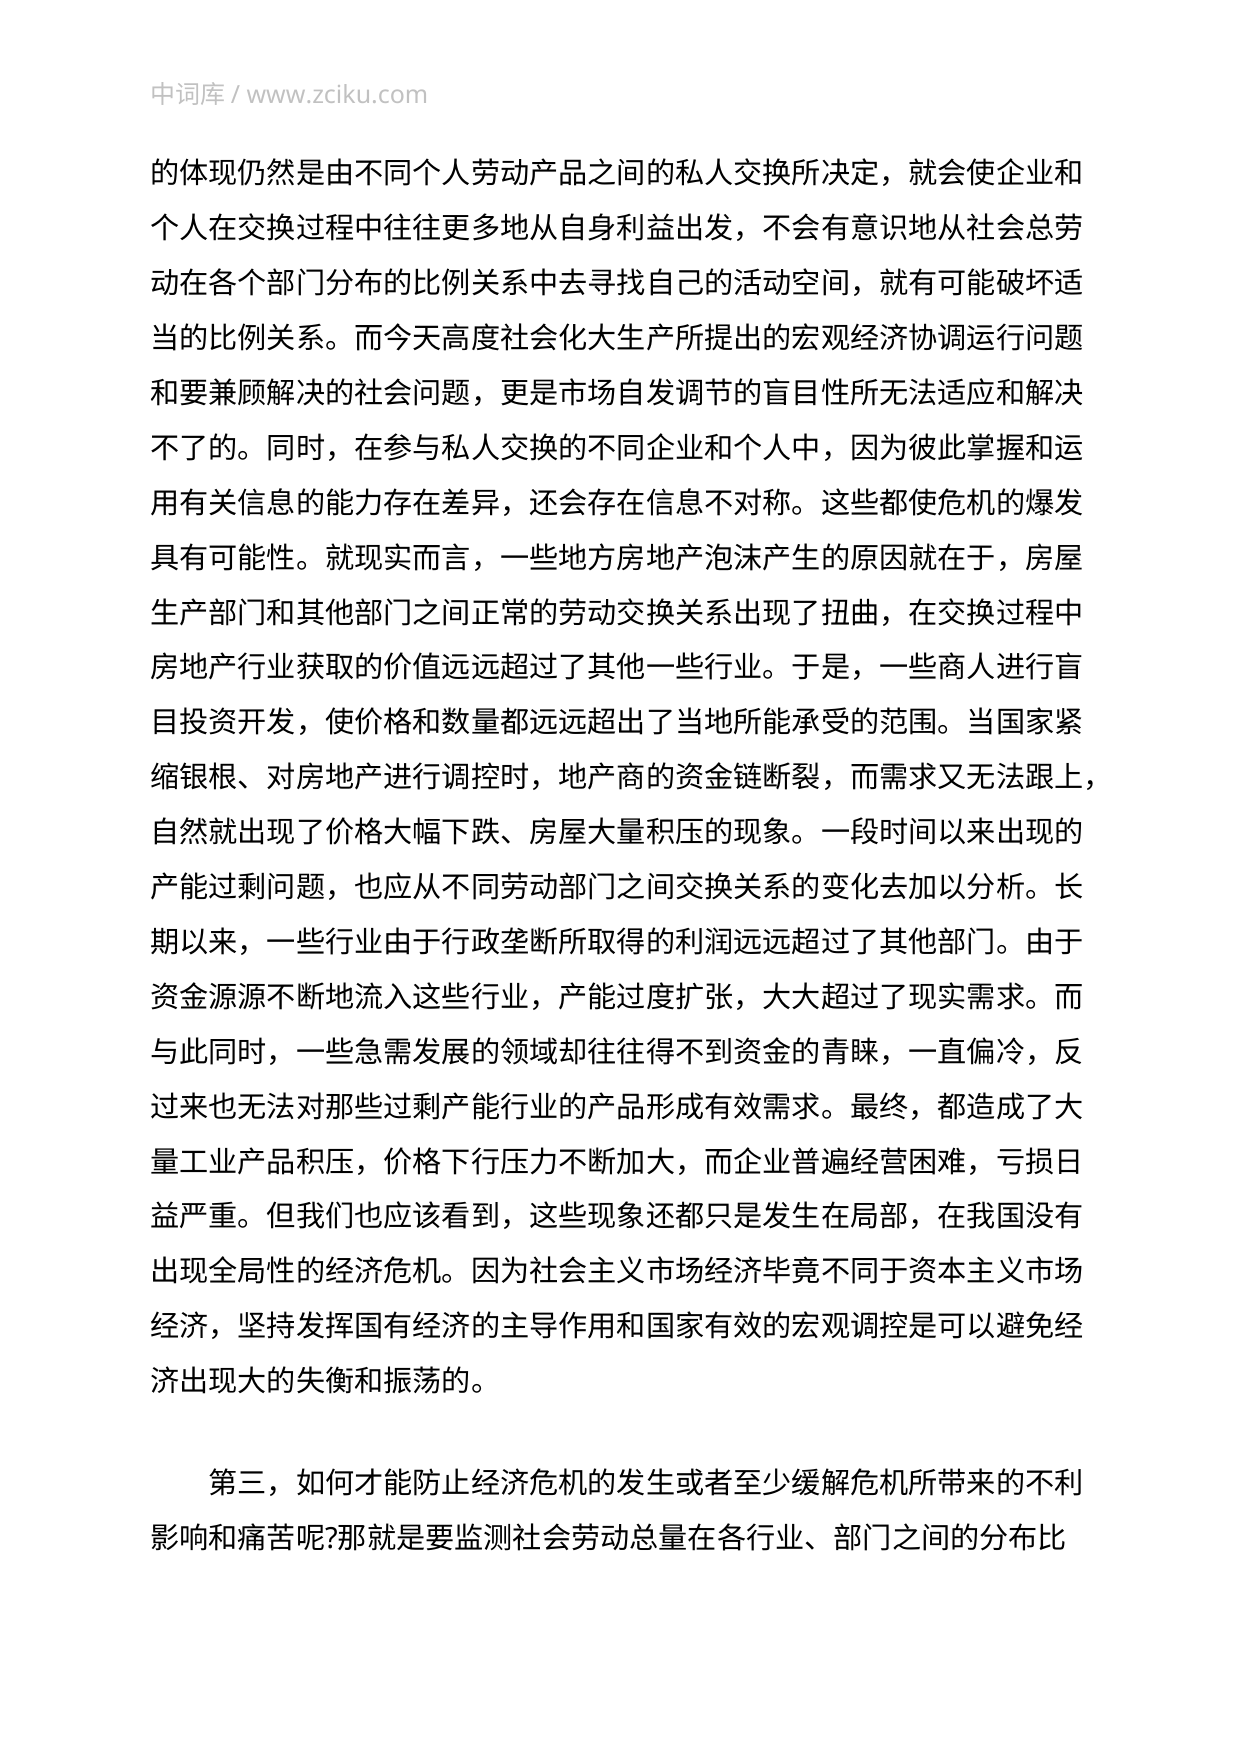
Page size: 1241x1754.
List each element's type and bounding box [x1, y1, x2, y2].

text [150, 150, 1090, 1400]
text [150, 1459, 1090, 1557]
